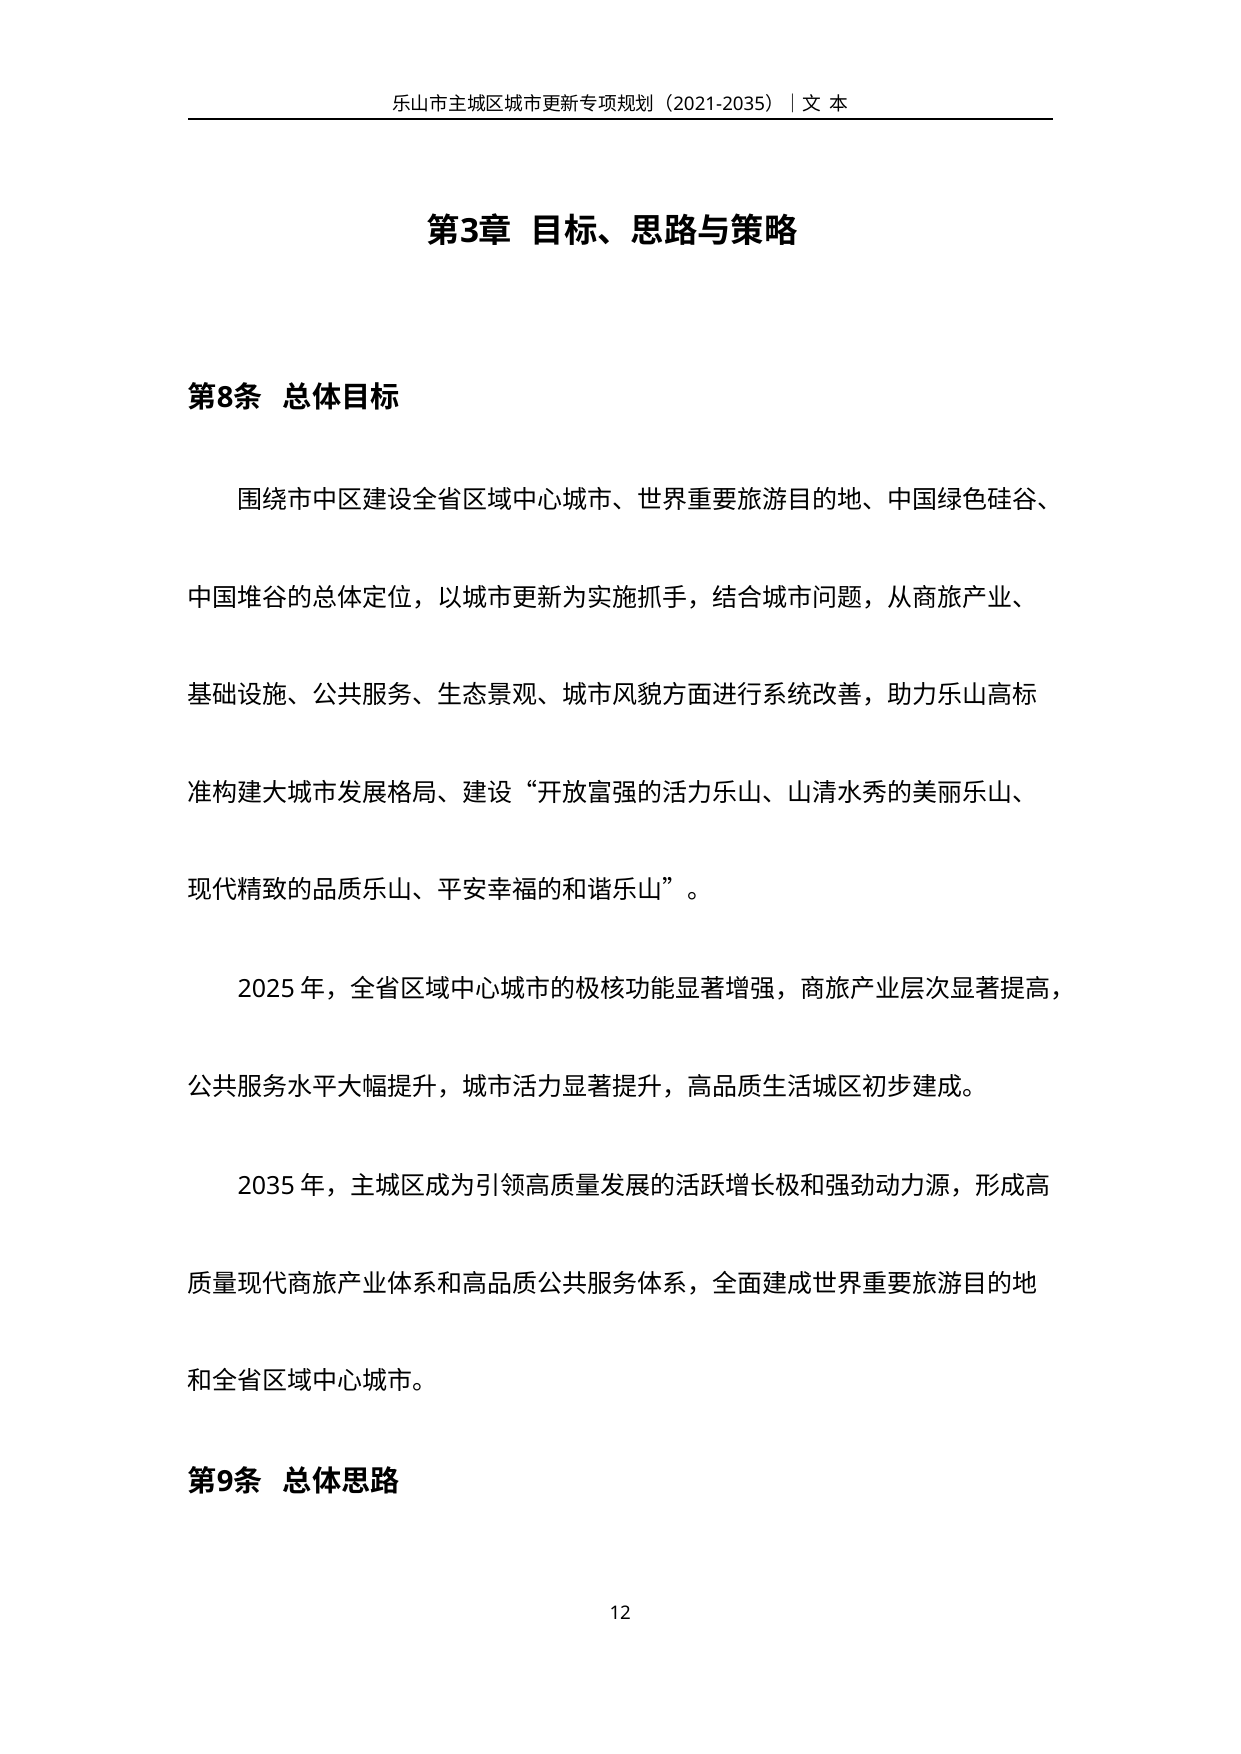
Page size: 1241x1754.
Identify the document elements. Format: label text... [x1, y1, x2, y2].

text 2035年，主城区成为引领高质量发展的活跃增长极和强劲动力源，形成高质量现代商旅产业体系和高品质公共服务体系，全面建成世界重要旅游目的地和全省区域中心城市。 [187, 1151, 1053, 1411]
text 总体目标 [187, 363, 1053, 428]
text 总体思路 [187, 1446, 1053, 1511]
subtitle 目标、思路与策略 [187, 195, 1053, 260]
text 围绕市中区建设全省区域中心城市、世界重要旅游目的地、中国绿色硅谷、中国堆谷的总体定位，以城市更新为实施抓手，结合城市问题，从商旅产业、基础设施、公共服务、生态景观、城市风貌方面进行系统改善，助力乐山高标准构建大城市发展格局、建设“开放富强的活力乐山、山清水秀的美丽乐山、现代精致的品质乐山、平安幸福的和谐乐山”。 [187, 465, 1053, 920]
text 2025年，全省区域中心城市的极核功能显著增强，商旅产业层次显著提高，公共服务水平大幅提升，城市活力显著提升，高品质生活城区初步建成。 [187, 954, 1053, 1117]
